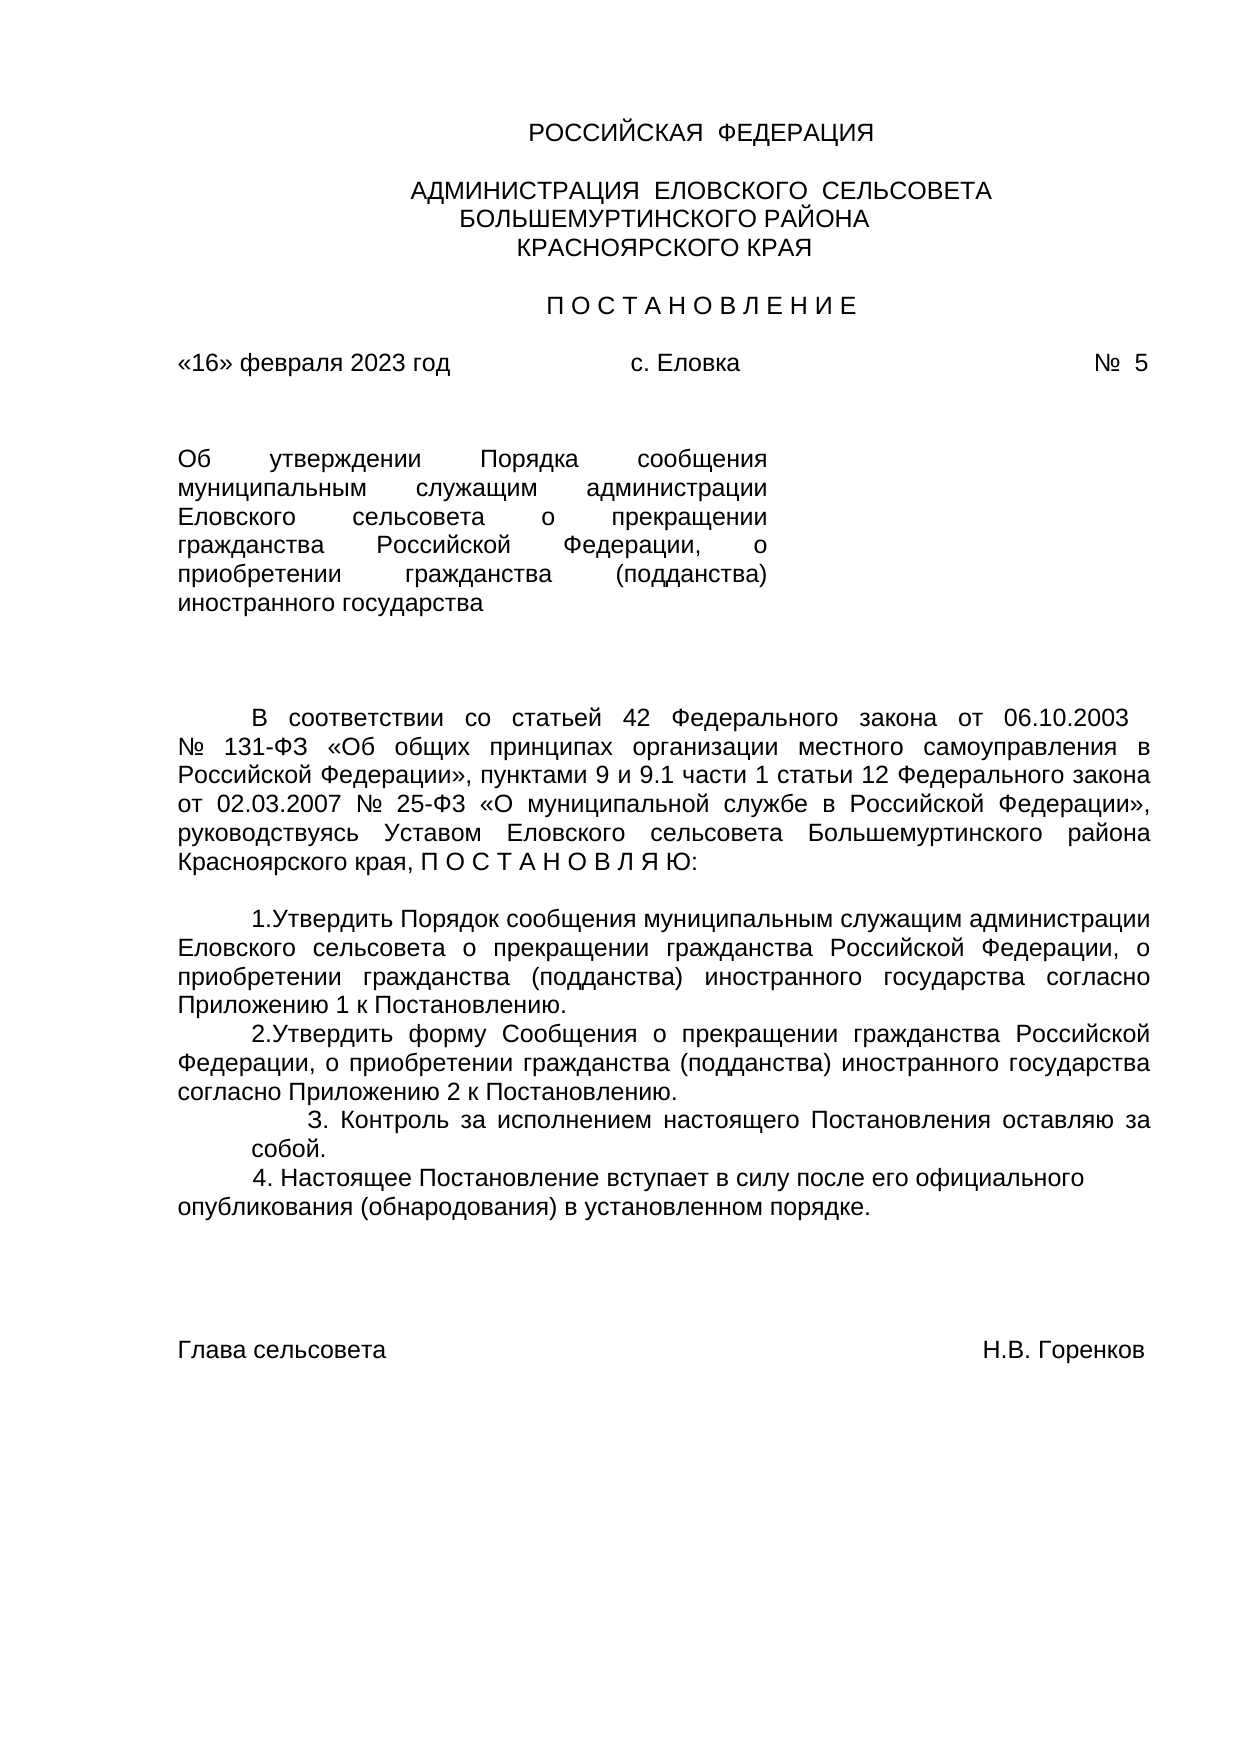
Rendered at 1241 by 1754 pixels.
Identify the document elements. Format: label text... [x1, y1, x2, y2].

text опубликования (обнародования) в установленном порядке. [177, 1191, 1152, 1220]
text 1.Утвердить Порядок сообщения муниципальным служащим администрации Еловского сельсовета о прекращении гражданства Российской Федерации, о приобретении гражданства (подданства) иностранного государства согласно Приложению 1 к Постановлению. [177, 904, 1152, 1019]
text Глава сельсовета Н.В. Горенков [177, 1335, 1152, 1364]
text В соответствии со статьей 42 Федерального закона от 06.10.2003 № 131-ФЗ «Об общих принципах организации местного самоуправления в Российской Федерации», пунктами 9 и 9.1 части 1 статьи 12 Федерального закона от 02.03.2007 № 25-Ф3 «О муниципальной службе в Российской Федерации», руководствуясь Уставом Еловского сельсовета Большемуртинского района Красноярского края, П О С Т А Н О В Л Я Ю: [177, 703, 1152, 875]
text «16» февраля 2023 год с. Еловка № 5 [177, 348, 1152, 377]
text З. Контроль за исполнением настоящего Постановления оставляю за собой. [251, 1105, 1152, 1163]
text Об утверждении Порядка сообщения муниципальным служащим администрации Еловского сельсовета о прекращении гражданства Российской Федерации, о приобретении гражданства (подданства) иностранного государства [177, 444, 768, 616]
text АДМИНИСТРАЦИЯ ЕЛОВСКОГО СЕЛЬСОВЕТА БОЛЬШЕМУРТИНСКОГО РАЙОНА КРАСНОЯРСКОГО КРАЯ [177, 176, 1152, 262]
text 4. Настоящее Постановление вступает в силу после его официального [179, 1163, 1152, 1191]
text 2.Утвердить форму Сообщения о прекращении гражданства Российской Федерации, о приобретении гражданства (подданства) иностранного государства согласно Приложению 2 к Постановлению. [177, 1019, 1152, 1105]
text П О С Т А Н О В Л Е Н И Е [177, 291, 1152, 319]
text РОССИЙСКАЯ ФЕДЕРАЦИЯ [177, 118, 1152, 147]
